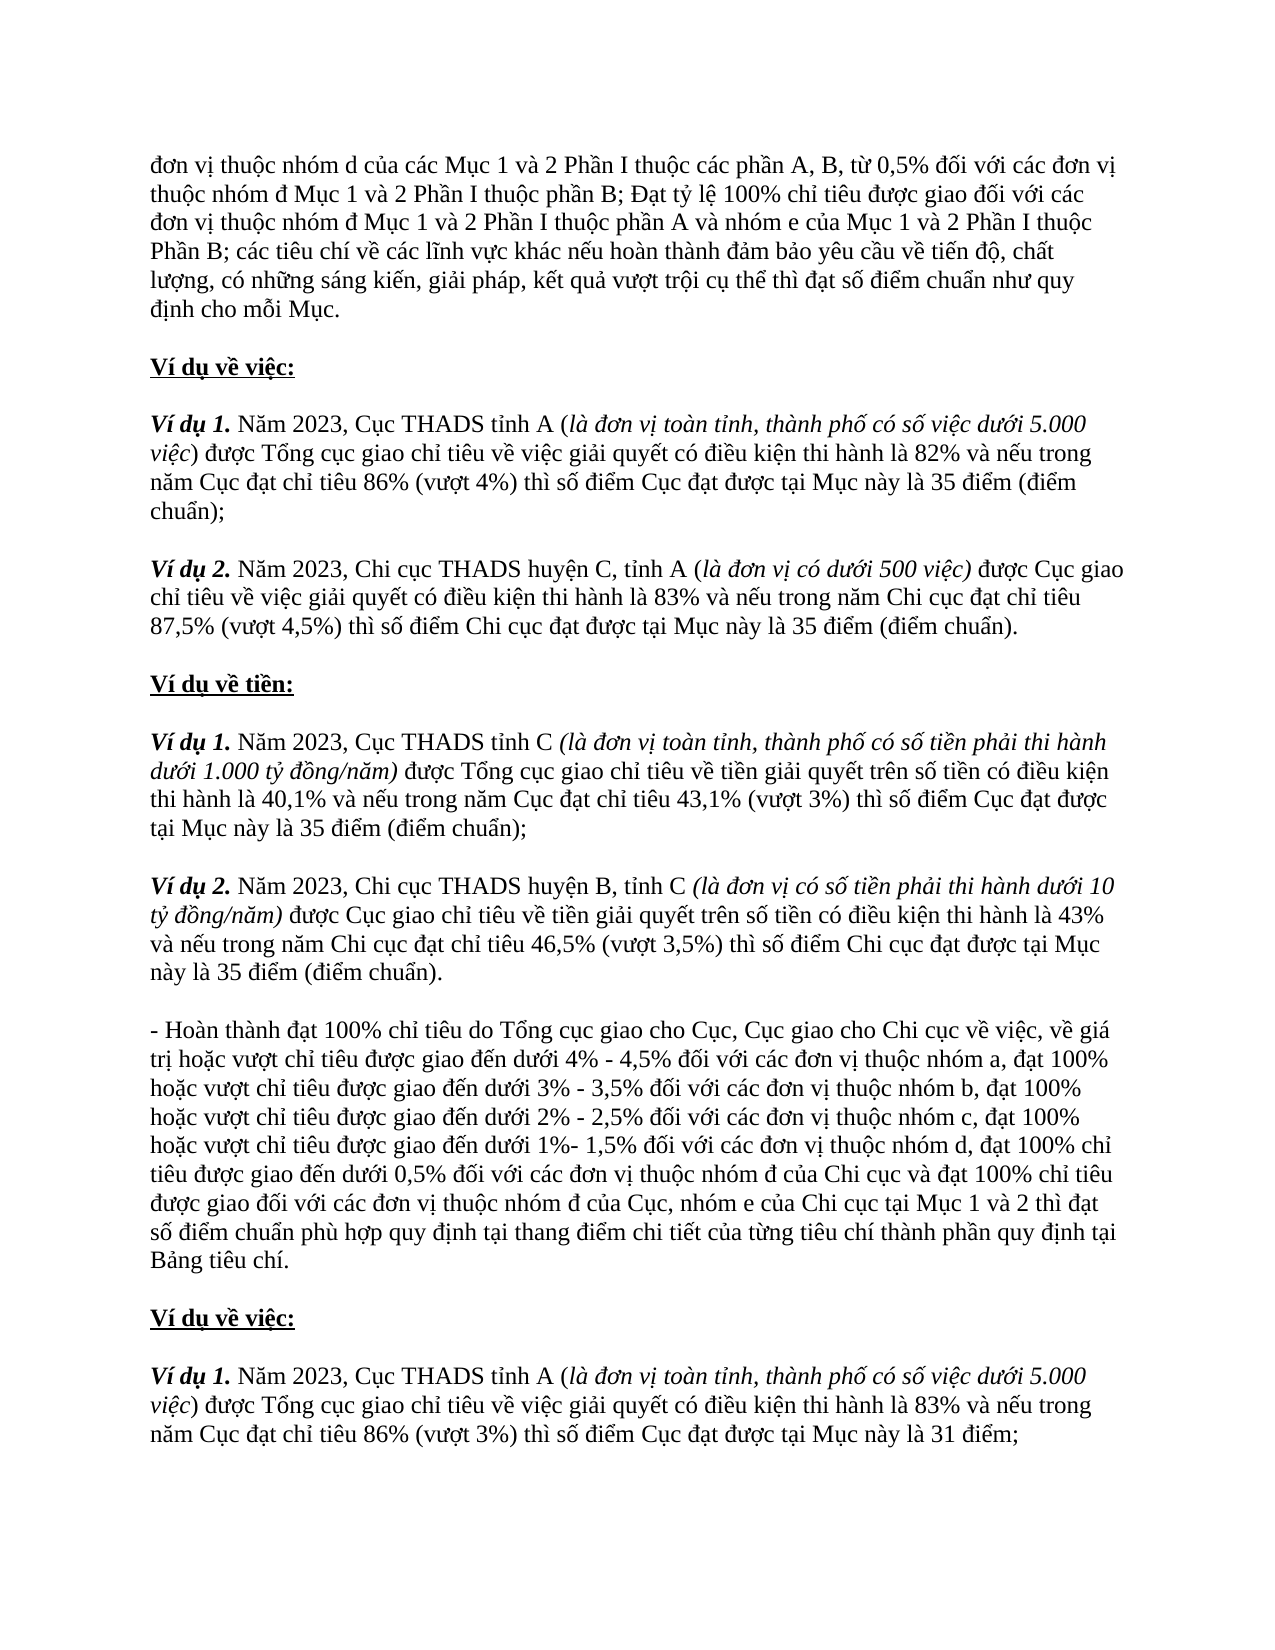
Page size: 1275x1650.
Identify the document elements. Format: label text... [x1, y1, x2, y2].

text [150, 150, 1125, 322]
text Ví dụ 1. Năm 2023, Cục THADS tỉnh A (là đơn vị toàn tỉnh, thành phố có số việc dưới 5.000 việc) được Tổng cục giao chỉ tiêu về việc giải quyết có điều kiện thi hành là 83% và nếu trong năm Cục đạt chỉ tiêu 86% (vượt 3%) thì số điểm Cục đạt được tại Mục này là 31 điểm; [150, 1361, 1125, 1447]
text Ví dụ 2. Năm 2023, Chi cục THADS huyện C, tỉnh A (là đơn vị có dưới 500 việc) được Cục giao chỉ tiêu về việc giải quyết có điều kiện thi hành là 83% và nếu trong năm Chi cục đạt chỉ tiêu 87,5% (vượt 4,5%) thì số điểm Chi cục đạt được tại Mục này là 35 điểm (điểm chuẩn). [150, 554, 1125, 640]
text Ví dụ 2. Năm 2023, Chi cục THADS huyện B, tỉnh C (là đơn vị có số tiền phải thi hành dưới 10 tỷ đồng/năm) được Cục giao chỉ tiêu về tiền giải quyết trên số tiền có điều kiện thi hành là 43% và nếu trong năm Chi cục đạt chỉ tiêu 46,5% (vượt 3,5%) thì số điểm Chi cục đạt được tại Mục này là 35 điểm (điểm chuẩn). [150, 871, 1125, 986]
text Ví dụ 1. Năm 2023, Cục THADS tỉnh A (là đơn vị toàn tỉnh, thành phố có số việc dưới 5.000 việc) được Tổng cục giao chỉ tiêu về việc giải quyết có điều kiện thi hành là 82% và nếu trong năm Cục đạt chỉ tiêu 86% (vượt 4%) thì số điểm Cục đạt được tại Mục này là 35 điểm (điểm chuẩn); [150, 409, 1125, 524]
text Ví dụ về việc: [150, 1303, 1125, 1332]
text Ví dụ về việc: [150, 352, 1125, 380]
text Ví dụ 1. Năm 2023, Cục THADS tỉnh C (là đơn vị toàn tỉnh, thành phố có số tiền phải thi hành dưới 1.000 tỷ đồng/năm) được Tổng cục giao chỉ tiêu về tiền giải quyết trên số tiền có điều kiện thi hành là 40,1% và nếu trong năm Cục đạt chỉ tiêu 43,1% (vượt 3%) thì số điểm Cục đạt được tại Mục này là 35 điểm (điểm chuẩn); [150, 727, 1125, 842]
text - Hoàn thành đạt 100% chỉ tiêu do Tổng cục giao cho Cục, Cục giao cho Chi cục về việc, về giá trị hoặc vượt chỉ tiêu được giao đến dưới 4% - 4,5% đối với các đơn vị thuộc nhóm a, đạt 100% hoặc vượt chỉ tiêu được giao đến dưới 3% - 3,5% đối với các đơn vị thuộc nhóm b, đạt 100% hoặc vượt chỉ tiêu được giao đến dưới 2% - 2,5% đối với các đơn vị thuộc nhóm c, đạt 100% hoặc vượt chỉ tiêu được giao đến dưới 1%- 1,5% đối với các đơn vị thuộc nhóm d, đạt 100% chỉ tiêu được giao đến dưới 0,5% đối với các đơn vị thuộc nhóm đ của Chi cục và đạt 100% chỉ tiêu được giao đối với các đơn vị thuộc nhóm đ của Cục, nhóm e của Chi cục tại Mục 1 và 2 thì đạt số điểm chuẩn phù hợp quy định tại thang điểm chi tiết của từng tiêu chí thành phần quy định tại Bảng tiêu chí. [150, 1015, 1125, 1274]
text Ví dụ về tiền: [150, 669, 1125, 698]
